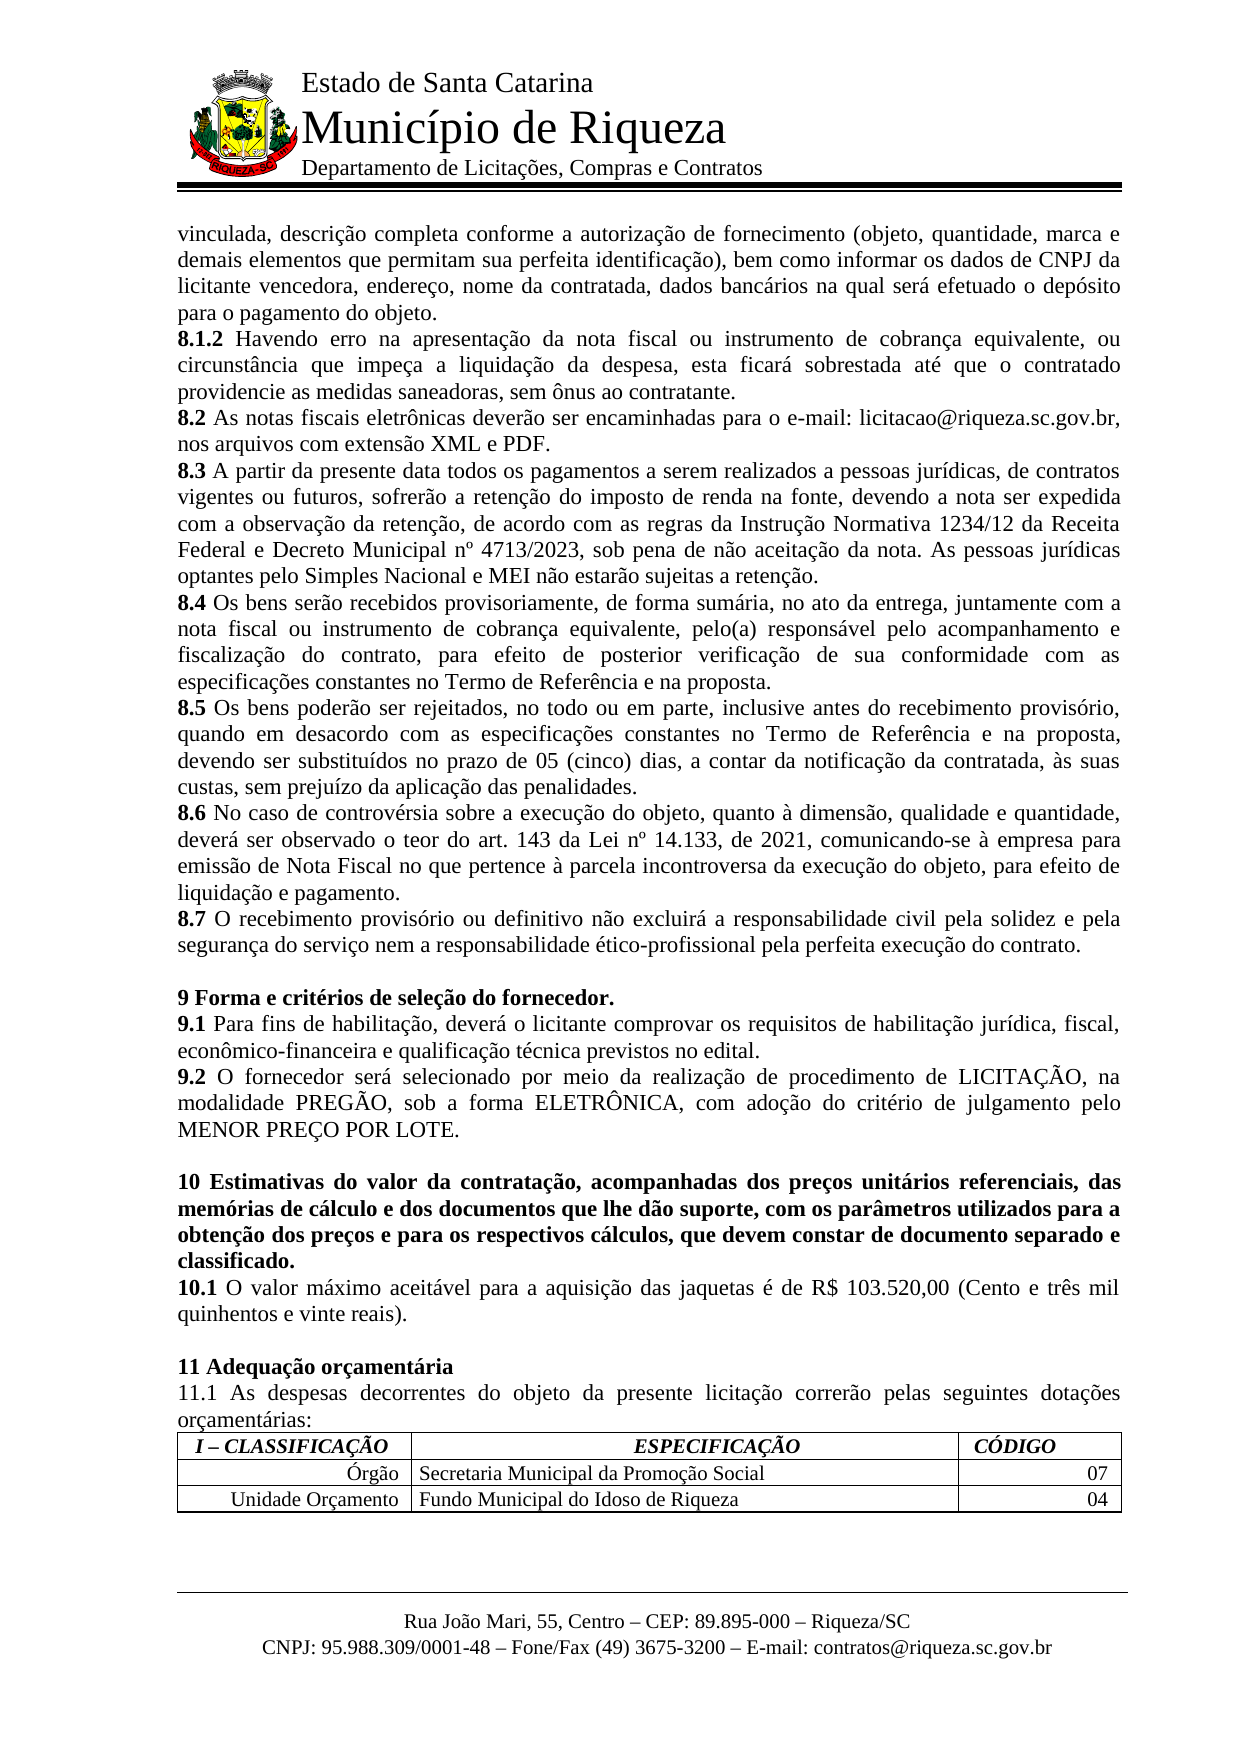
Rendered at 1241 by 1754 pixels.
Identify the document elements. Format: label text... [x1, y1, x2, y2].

table_header ESPECIFICAÇÃO [412, 1433, 958, 1458]
text 9.1 Para fins de habilitação, deverá o licitante comprovar os requisitos de habilitação jurídica, fiscal, econômico-financeira e qualificação técnica previstos no edital. [177, 1010, 1122, 1063]
table_cell Fundo Municipal do Idoso de Riqueza [412, 1486, 958, 1511]
table_header I – CLASSIFICAÇÃO [178, 1433, 411, 1458]
text 8.7 O recebimento provisório ou definitivo não excluirá a responsabilidade civil pela solidez e pela segurança do serviço nem a responsabilidade ético-profissional pela perfeita execução do contrato. [177, 905, 1122, 958]
text 8.4 Os bens serão recebidos provisoriamente, de forma sumária, no ato da entrega, juntamente com a nota fiscal ou instrumento de cobrança equivalente, pelo(a) responsável pelo acompanhamento e fiscalização do contrato, para efeito de posterior verificação de sua conformidade com as especificações constantes no Termo de Referência e na proposta. [177, 589, 1122, 694]
text 8.5 Os bens poderão ser rejeitados, no todo ou em parte, inclusive antes do recebimento provisório, quando em desacordo com as especificações constantes no Termo de Referência e na proposta, devendo ser substituídos no prazo de 05 (cinco) dias, a contar da notificação da contratada, às suas custas, sem prejuízo da aplicação das penalidades. [177, 694, 1122, 799]
text 10.1 O valor máximo aceitável para a aquisição das jaquetas é de R$ 103.520,00 (Cento e três mil quinhentos e vinte reais). [177, 1274, 1122, 1327]
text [177, 220, 1122, 325]
text 11 Adequação orçamentária [177, 1353, 1122, 1379]
text 8.1.2 Havendo erro na apresentação da nota fiscal ou instrumento de cobrança equivalente, ou circunstância que impeça a liquidação da despesa, esta ficará sobrestada até que o contratado providencie as medidas saneadoras, sem ônus ao contratante. [177, 325, 1122, 404]
text 9.2 O fornecedor será selecionado por meio da realização de procedimento de LICITAÇÃO, na modalidade PREGÃO, sob a forma ELETRÔNICA, com adoção do critério de julgamento pelo MENOR PREÇO POR LOTE. [177, 1063, 1122, 1142]
text 10 Estimativas do valor da contratação, acompanhadas dos preços unitários referenciais, das memórias de cálculo e dos documentos que lhe dão suporte, com os parâmetros utilizados para a obtenção dos preços e para os respectivos cálculos, que devem constar de documento separado e classificado. [177, 1168, 1122, 1274]
text 11.1 As despesas decorrentes do objeto da presente licitação correrão pelas seguintes dotações orçamentárias: [177, 1379, 1122, 1432]
table_cell 04 [959, 1486, 1121, 1511]
table_cell Secretaria Municipal da Promoção Social [412, 1460, 958, 1485]
text 8.2 As notas fiscais eletrônicas deverão ser encaminhadas para o e-mail: licitacao@riqueza.sc.gov.br, nos arquivos com extensão XML e PDF. [177, 404, 1122, 457]
text 8.6 No caso de controvérsia sobre a execução do objeto, quanto à dimensão, qualidade e quantidade, deverá ser observado o teor do art. 143 da Lei nº 14.133, de 2021, comunicando-se à empresa para emissão de Nota Fiscal no que pertence à parcela incontroversa da execução do objeto, para efeito de liquidação e pagamento. [177, 799, 1122, 905]
table_cell 07 [959, 1460, 1121, 1485]
table_cell Unidade Orçamento [178, 1486, 411, 1511]
text 8.3 A partir da presente data todos os pagamentos a serem realizados a pessoas jurídicas, de contratos vigentes ou futuros, sofrerão a retenção do imposto de renda na fonte, devendo a nota ser expedida com a observação da retenção, de acordo com as regras da Instrução Normativa 1234/12 da Receita Federal e Decreto Municipal nº 4713/2023, sob pena de não aceitação da nota. As pessoas jurídicas optantes pelo Simples Nacional e MEI não estarão sujeitas a retenção. [177, 457, 1122, 589]
table_cell Órgão [178, 1460, 411, 1485]
table_header CÓDIGO [959, 1433, 1121, 1458]
text 9 Forma e critérios de seleção do fornecedor. [177, 984, 1122, 1010]
